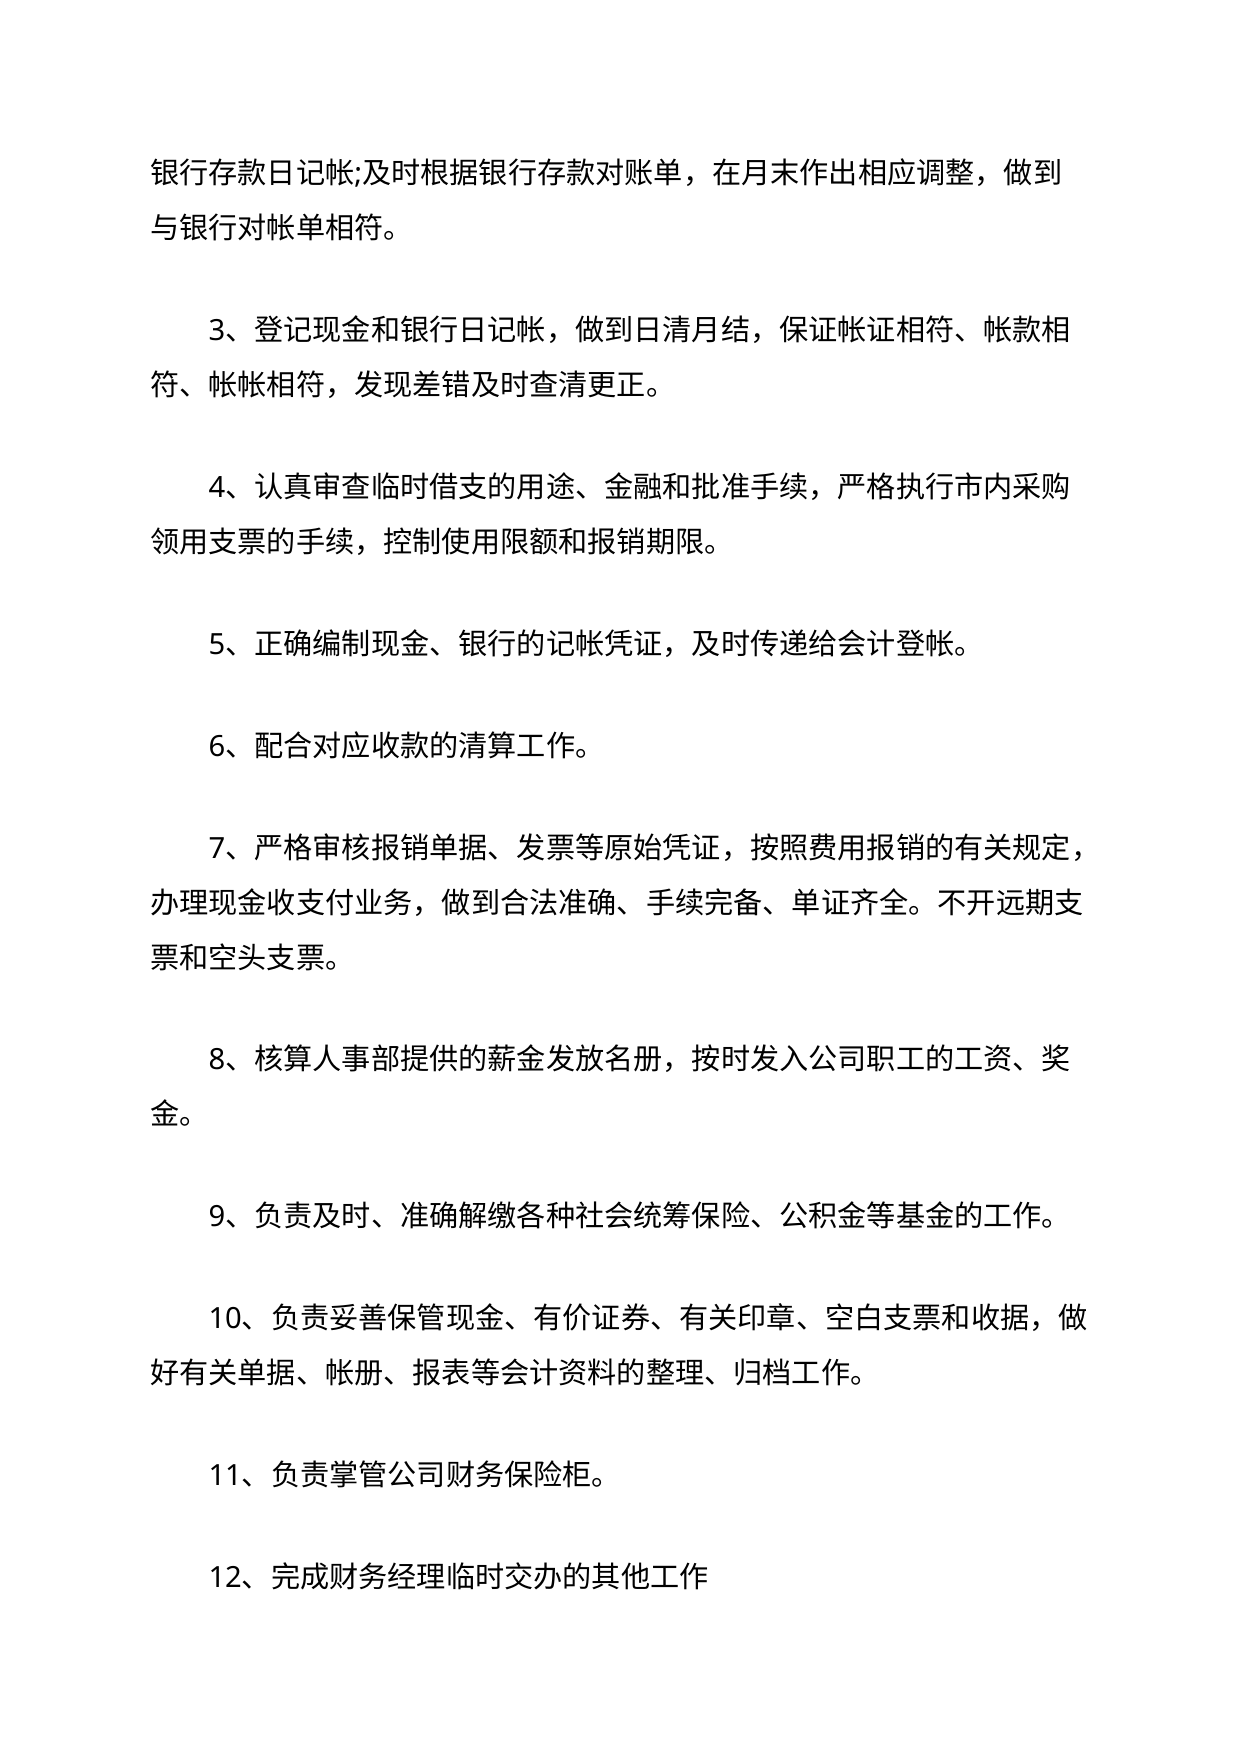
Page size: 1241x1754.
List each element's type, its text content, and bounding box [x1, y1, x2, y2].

text 6、配合对应收款的清算工作。 [150, 722, 1090, 765]
text 5、正确编制现金、银行的记帐凭证，及时传递给会计登帐。 [150, 620, 1090, 663]
text 9、负责及时、准确解缴各种社会统筹保险、公积金等基金的工作。 [150, 1193, 1090, 1235]
text 3、登记现金和银行日记帐，做到日清月结，保证帐证相符、帐款相符、帐帐相符，发现差错及时查清更正。 [150, 307, 1090, 404]
text 12、完成财务经理临时交办的其他工作 [150, 1553, 1090, 1596]
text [150, 150, 1090, 247]
text 11、负责掌管公司财务保险柜。 [150, 1451, 1090, 1494]
text 8、核算人事部提供的薪金发放名册，按时发入公司职工的工资、奖金。 [150, 1036, 1090, 1133]
text 10、负责妥善保管现金、有价证券、有关印章、空白支票和收据，做好有关单据、帐册、报表等会计资料的整理、归档工作。 [150, 1295, 1090, 1392]
text 4、认真审查临时借支的用途、金融和批准手续，严格执行市内采购领用支票的手续，控制使用限额和报销期限。 [150, 463, 1090, 561]
text 7、严格审核报销单据、发票等原始凭证，按照费用报销的有关规定，办理现金收支付业务，做到合法准确、手续完备、单证齐全。不开远期支票和空头支票。 [150, 824, 1090, 976]
